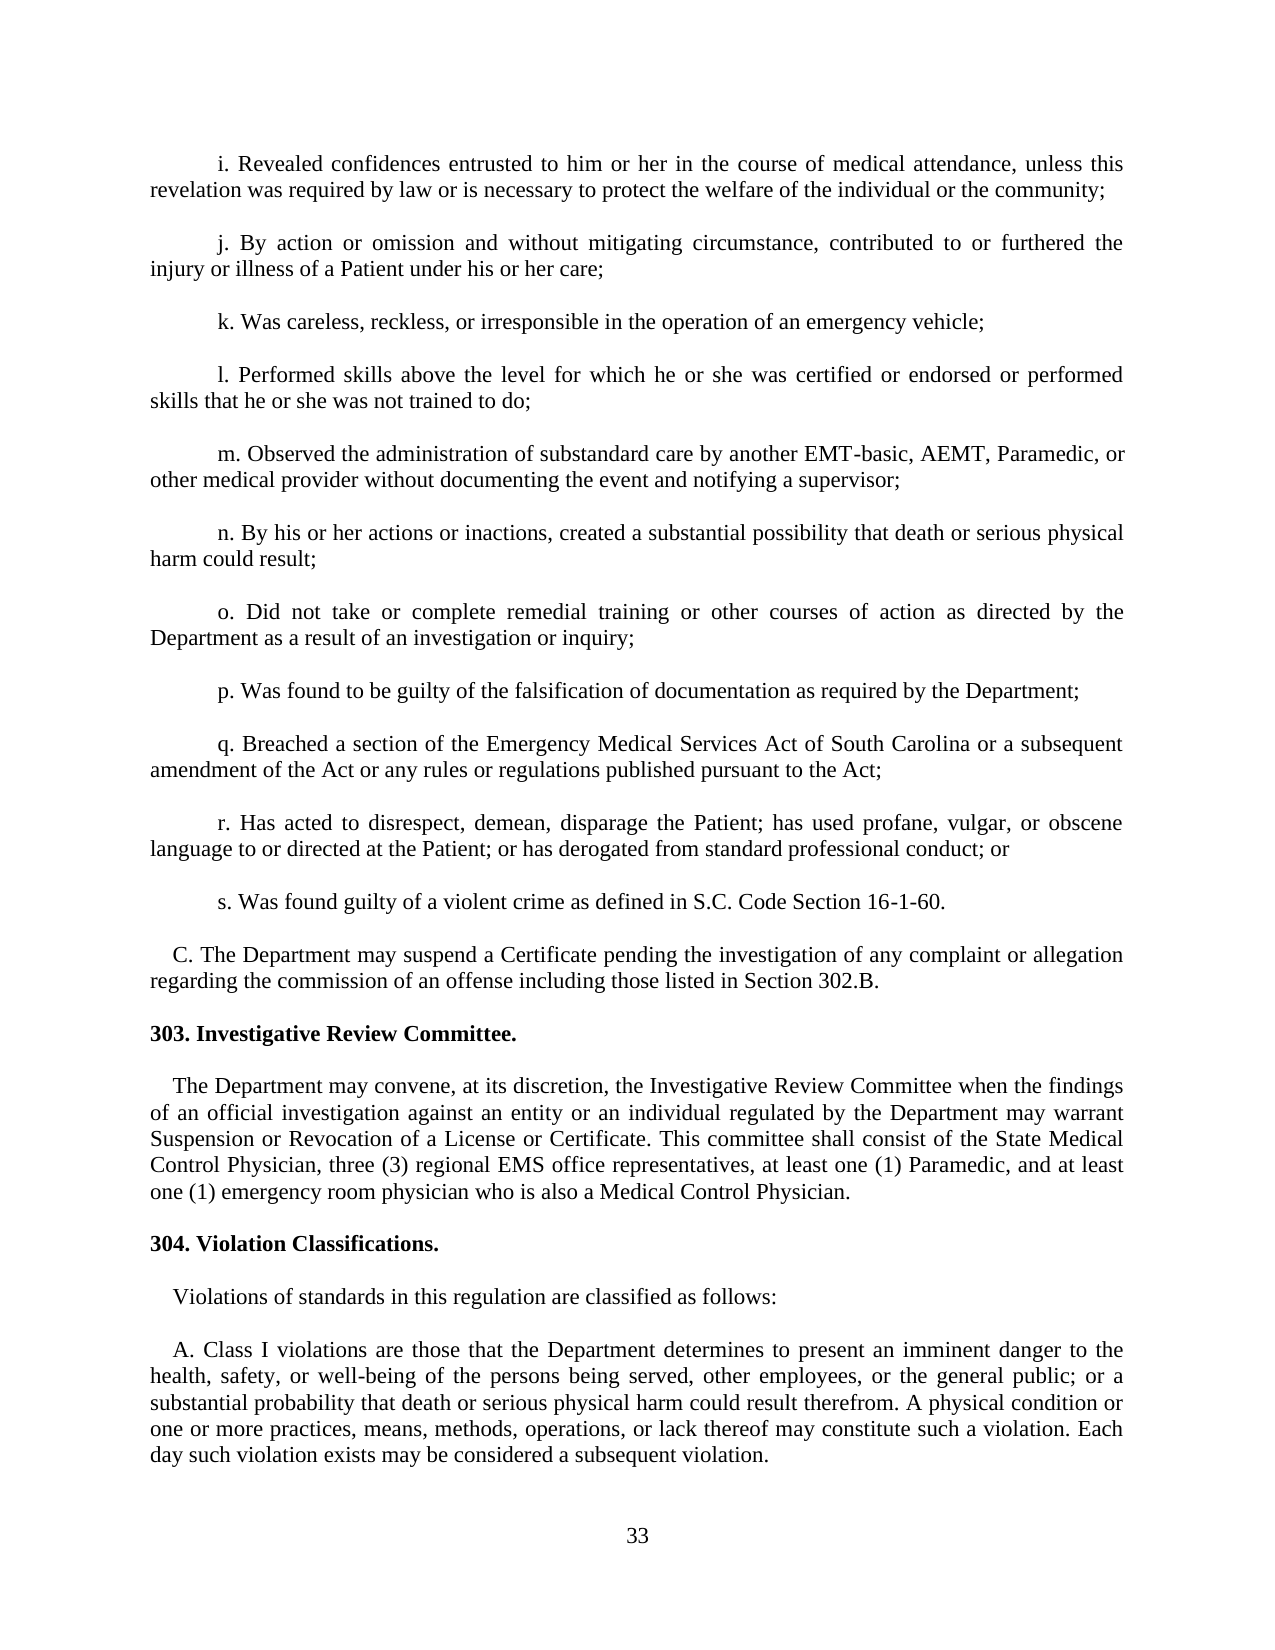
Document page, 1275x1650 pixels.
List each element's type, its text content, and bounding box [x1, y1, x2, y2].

text C. The Department may suspend a Certificate pending the investigation of any complaint or allegation regarding the commission of an offense including those listed in Section 302.B. [150, 941, 1125, 993]
text m. Observed the administration of substandard care by another EMT-basic, AEMT, Paramedic, or other medical provider without documenting the event and notifying a supervisor; [150, 440, 1125, 493]
text i. Revealed confidences entrusted to him or her in the course of medical attendance, unless this revelation was required by law or is necessary to protect the welfare of the individual or the community; [150, 150, 1125, 203]
text 304. Violation Classifications. [150, 1231, 1125, 1257]
text l. Performed skills above the level for which he or she was certified or endorsed or performed skills that he or she was not trained to do; [150, 361, 1125, 413]
text 303. Investigative Review Committee. [150, 1020, 1125, 1046]
text j. By action or omission and without mitigating circumstance, contributed to or furthered the injury or illness of a Patient under his or her care; [150, 229, 1125, 282]
text o. Did not take or complete remedial training or other courses of action as directed by the Department as a result of an investigation or inquiry; [150, 598, 1125, 651]
text p. Was found to be guilty of the falsification of documentation as required by the Department; [150, 677, 1125, 703]
text n. By his or her actions or inactions, created a substantial possibility that death or serious physical harm could result; [150, 519, 1125, 572]
text s. Was found guilty of a violent crime as defined in S.C. Code Section 16-1-60. [150, 888, 1125, 914]
text Violations of standards in this regulation are classified as follows: [150, 1283, 1125, 1309]
text r. Has acted to disrespect, demean, disparage the Patient; has used profane, vulgar, or obscene language to or directed at the Patient; or has derogated from standard professional conduct; or [150, 809, 1125, 862]
text q. Breached a section of the Emergency Medical Services Act of South Carolina or a subsequent amendment of the Act or any rules or regulations published pursuant to the Act; [150, 730, 1125, 782]
text k. Was careless, reckless, or irresponsible in the operation of an emergency vehicle; [150, 308, 1125, 334]
text The Department may convene, at its discretion, the Investigative Review Committee when the findings of an official investigation against an entity or an individual regulated by the Department may warrant Suspension or Revocation of a License or Certificate. This committee shall consist of the State Medical Control Physician, three (3) regional EMS office representatives, at least one (1) Paramedic, and at least one (1) emergency room physician who is also a Medical Control Physician. [150, 1072, 1125, 1204]
text A. Class I violations are those that the Department determines to present an imminent danger to the health, safety, or well-being of the persons being served, other employees, or the general public; or a substantial probability that death or serious physical harm could result therefrom. A physical condition or one or more practices, means, methods, operations, or lack thereof may constitute such a violation. Each day such violation exists may be considered a subsequent violation. [150, 1336, 1125, 1468]
